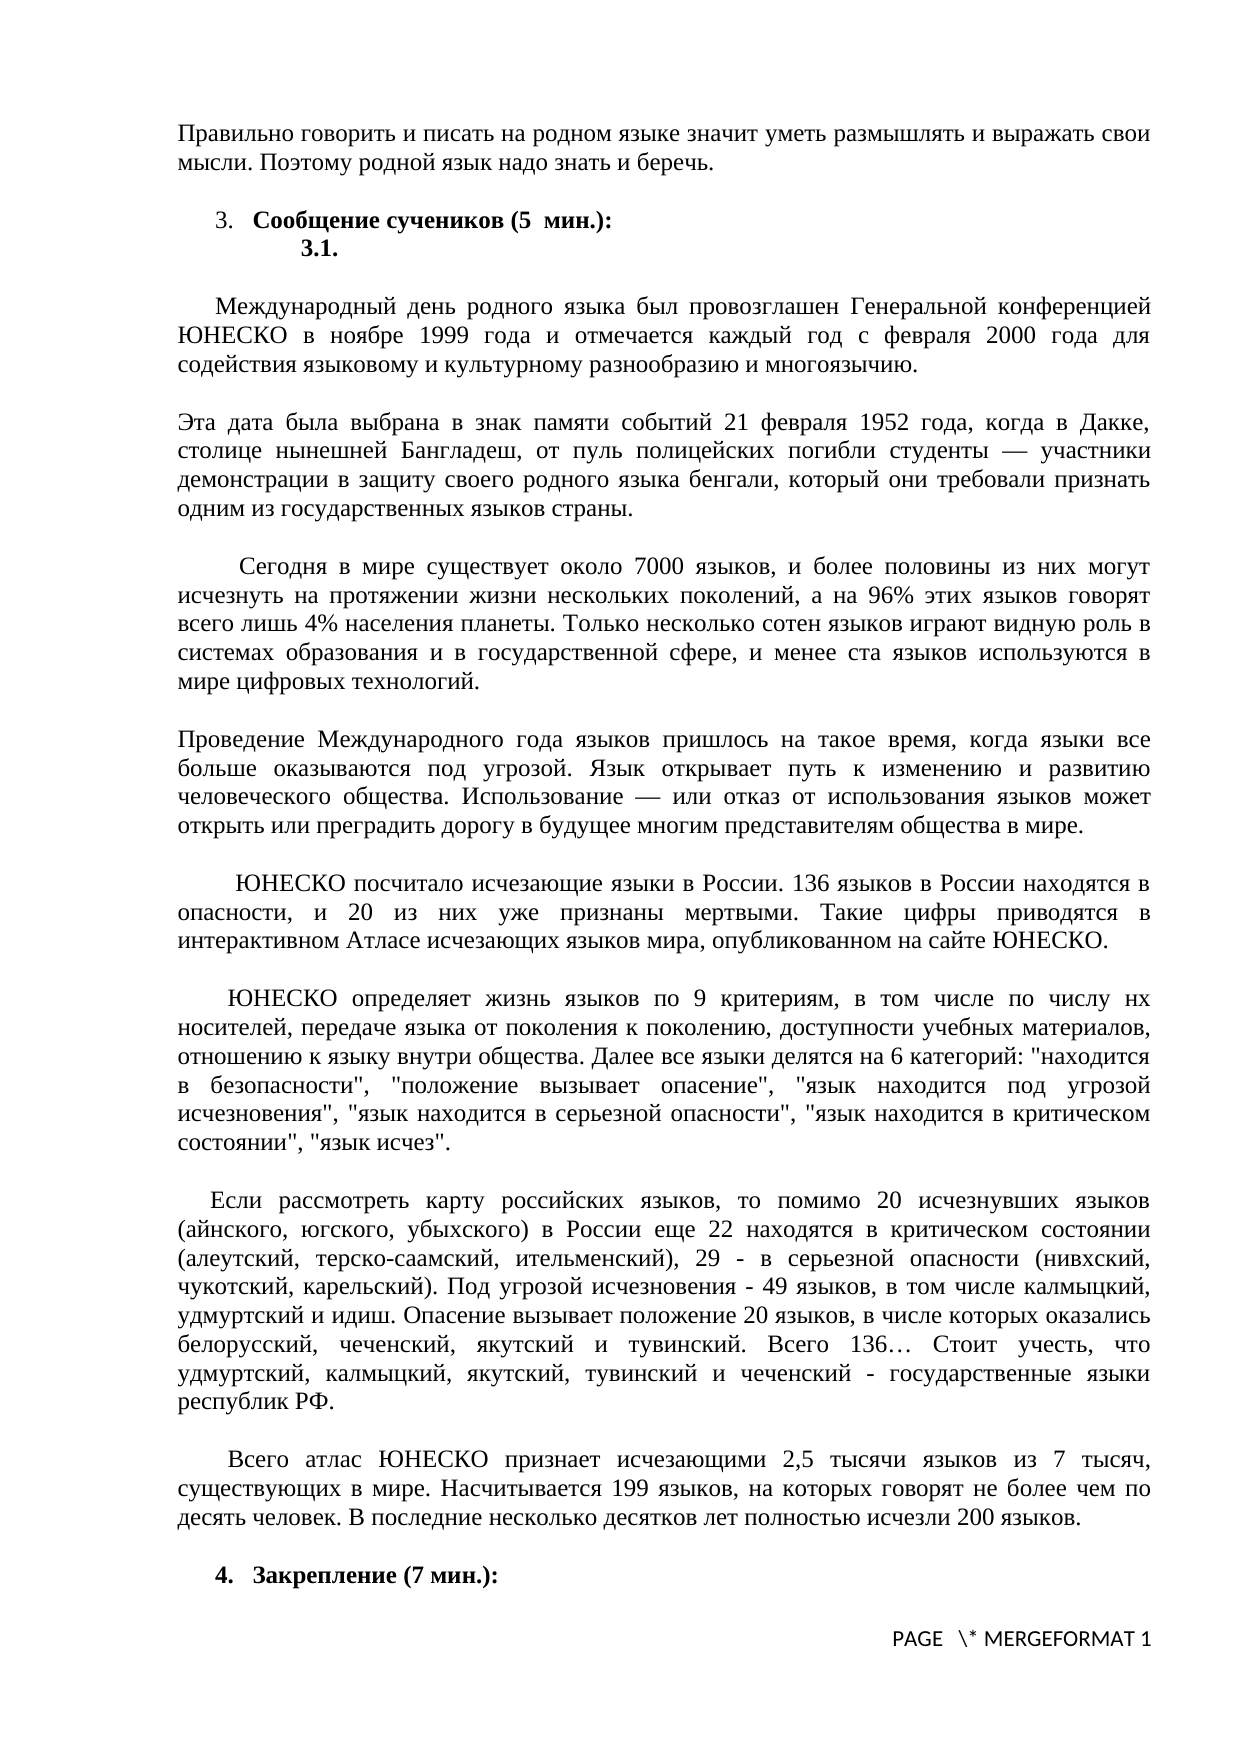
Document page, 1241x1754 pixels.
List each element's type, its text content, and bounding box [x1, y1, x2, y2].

text Сегодня в мире существует около 7000 языков, и более половины из них могут исчезнуть на протяжении жизни нескольких поколений, а на 96% этих языков говорят всего лишь 4% населения планеты. Только несколько сотен языков играют видную роль в системах образования и в государственной сфере, и менее ста языков используются в мире цифровых технологий. [177, 551, 1152, 695]
text Проведение Международного года языков пришлось на такое время, когда языки все больше оказываются под угрозой. Язык открывает путь к изменению и развитию человеческого общества. Использование — или отказ от использования языков может открыть или преградить дорогу в будущее многим представителям общества в мире. [177, 724, 1152, 839]
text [177, 118, 1152, 176]
text ЮНЕСКО посчитало исчезающие языки в России. 136 языков в России находятся в опасности, и 20 из них уже признаны мертвыми. Такие цифры приводятся в интерактивном Атласе исчезающих языков мира, опубликованном на сайте ЮНЕСКО. [177, 868, 1152, 954]
text ЮНЕСКО определяет жизнь языков по 9 критериям, в том числе по числу нх носителей, передаче языка от поколения к поколению, доступности учебных материалов, отношению к языку внутри общества. Далее все языки делятся на 6 категорий: "находится в безопасности", "положение вызывает опасение", "язык находится под угрозой исчезновения", "язык находится в серьезной опасности", "язык находится в критическом состоянии", "язык исчез". [177, 983, 1152, 1156]
list Закрепление (7 мин.): [215, 1560, 1152, 1588]
text Эта дата была выбрана в знак памяти событий 21 февраля 1952 года, когда в Дакке, столице нынешней Бангладеш, от пуль полицейских погибли студенты — участники демонстрации в защиту своего родного языка бенгали, который они требовали признать одним из государственных языков страны. [177, 407, 1152, 522]
text Международный день родного языка был провозглашен Генеральной конференцией ЮНЕСКО в ноябре 1999 года и отмечается каждый год с февраля 2000 года для содействия языковому и культурному разнообразию и многоязычию. [177, 291, 1152, 378]
text Всего атлас ЮНЕСКО признает исчезающими 2,5 тысячи языков из 7 тысяч, существующих в мире. Насчитывается 199 языков, на которых говорят не более чем по десять человек. В последние несколько десятков лет полностью исчезли 200 языков. [177, 1444, 1152, 1531]
list Сообщение сучеников (5 мин.): [215, 205, 1152, 233]
text Если рассмотреть карту российских языков, то помимо 20 исчезнувших языков (айнского, югского, убыхского) в России еще 22 находятся в критическом состоянии (алеутский, терско-саамский, ительменский), 29 - в серьезной опасности (нивхский, чукотский, карельский). Под угрозой исчезновения - 49 языков, в том числе калмыцкий, удмуртский и идиш. Опасение вызывает положение 20 языков, в числе которых оказались белорусский, чеченский, якутский и тувинский. Всего 136… Стоит учесть, что удмуртский, калмыцкий, якутский, тувинский и чеченский - государственные языки республик РФ. [177, 1185, 1152, 1415]
